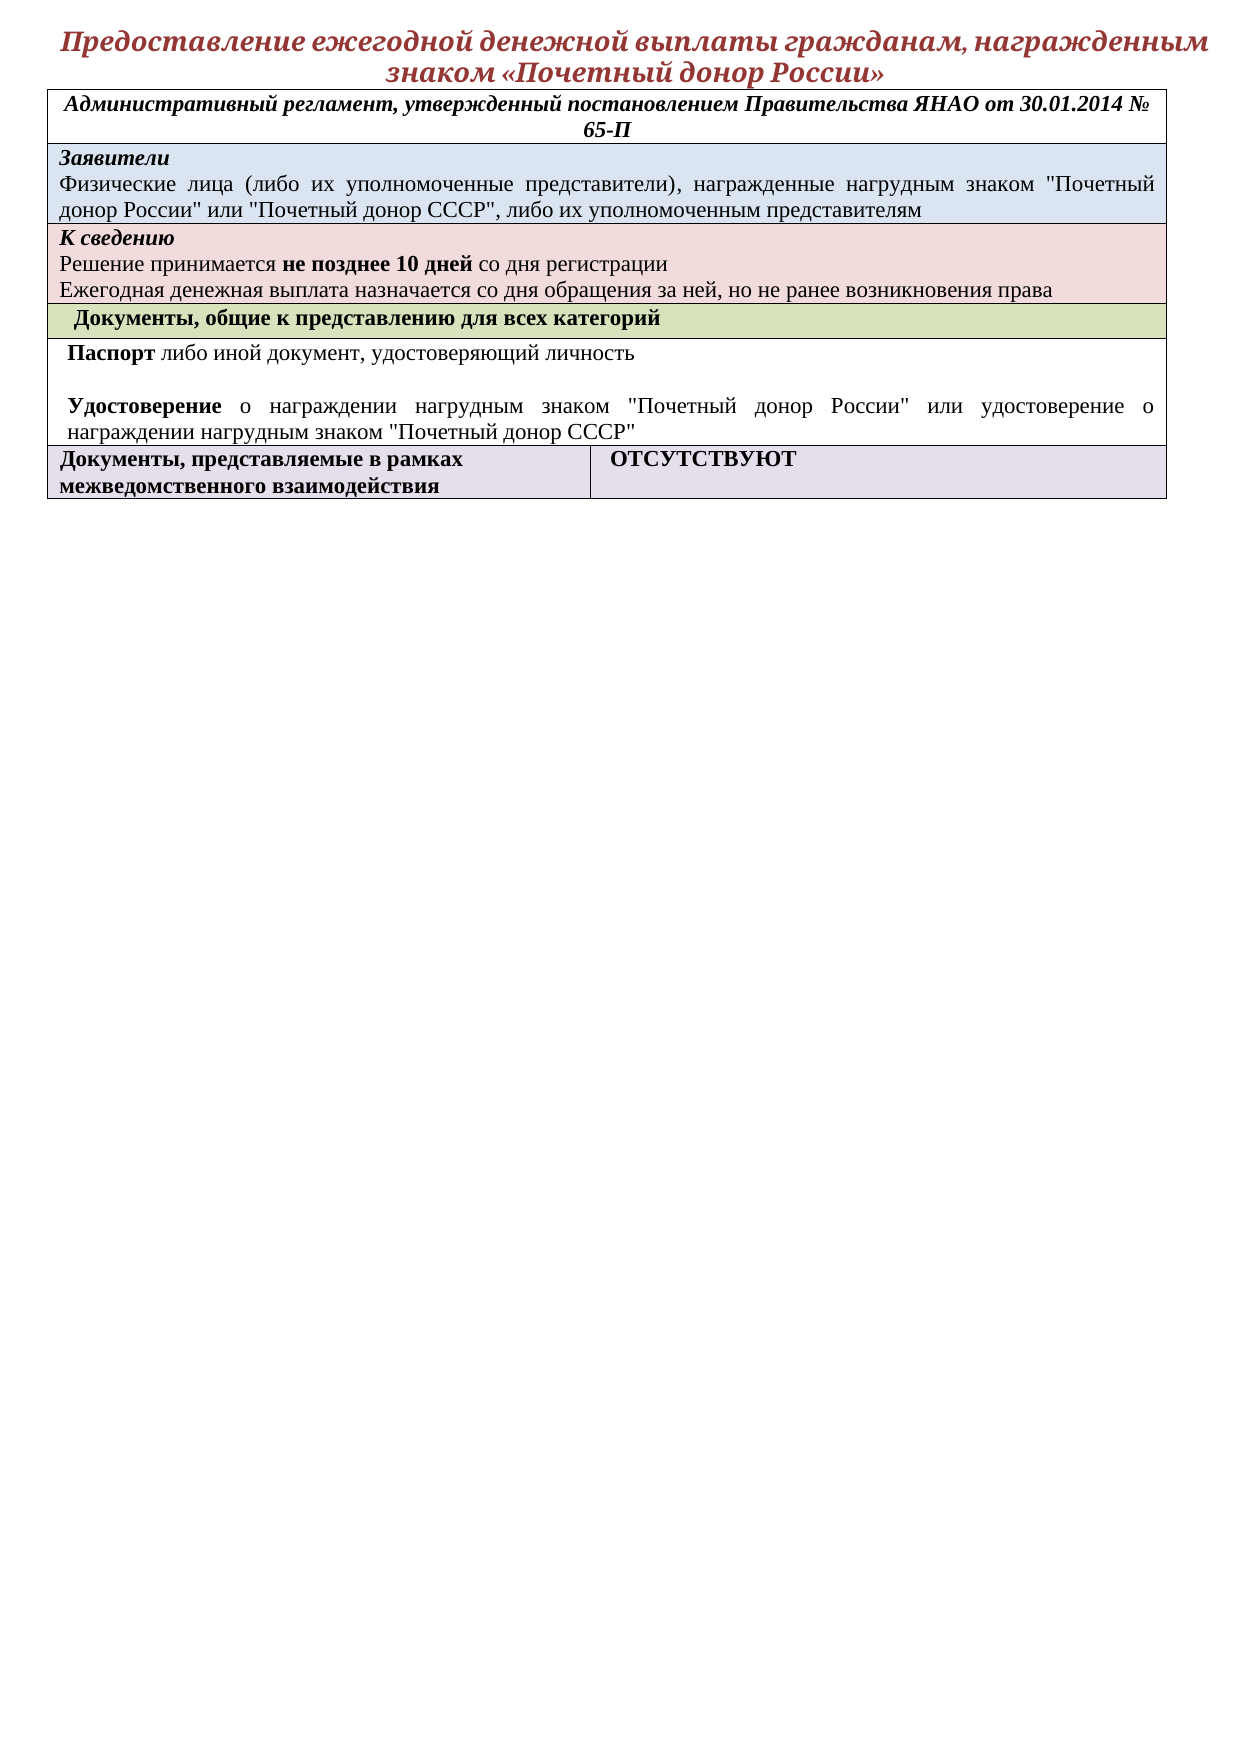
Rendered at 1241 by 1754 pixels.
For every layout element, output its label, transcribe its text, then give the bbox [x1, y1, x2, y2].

table_cell Паспорт либо иной документ, удостоверяющий личность Удостоверение о награждении нагрудным знаком "Почетный донор России" или удостоверение о награждении нагрудным знаком "Почетный донор СССР" [48, 339, 1166, 444]
table_cell Заявители Физические лица (либо их уполномоченные представители), награжденные нагрудным знаком "Почетный донор России" или "Почетный донор СССР", либо их уполномоченным представителям [48, 144, 1166, 223]
table_header Административный регламент, утвержденный постановлением Правительства ЯНАО от 30.01.2014 № 65-П [48, 90, 1166, 143]
table_cell Документы, общие к представлению для всех категорий [48, 304, 1166, 338]
table_cell Документы, представляемые в рамках межведомственного взаимодействия [48, 446, 590, 498]
table_cell К сведению Решение принимается не позднее 10 дней со дня регистрации Ежегодная денежная выплата назначается со дня обращения за ней, но не ранее возникновения права [48, 224, 1166, 303]
text Предоставление ежегодной денежной выплаты гражданам, награжденным знаком «Почетный донор России» [59, 27, 1211, 89]
table_cell ОТСУТСТВУЮТ [591, 446, 1166, 498]
